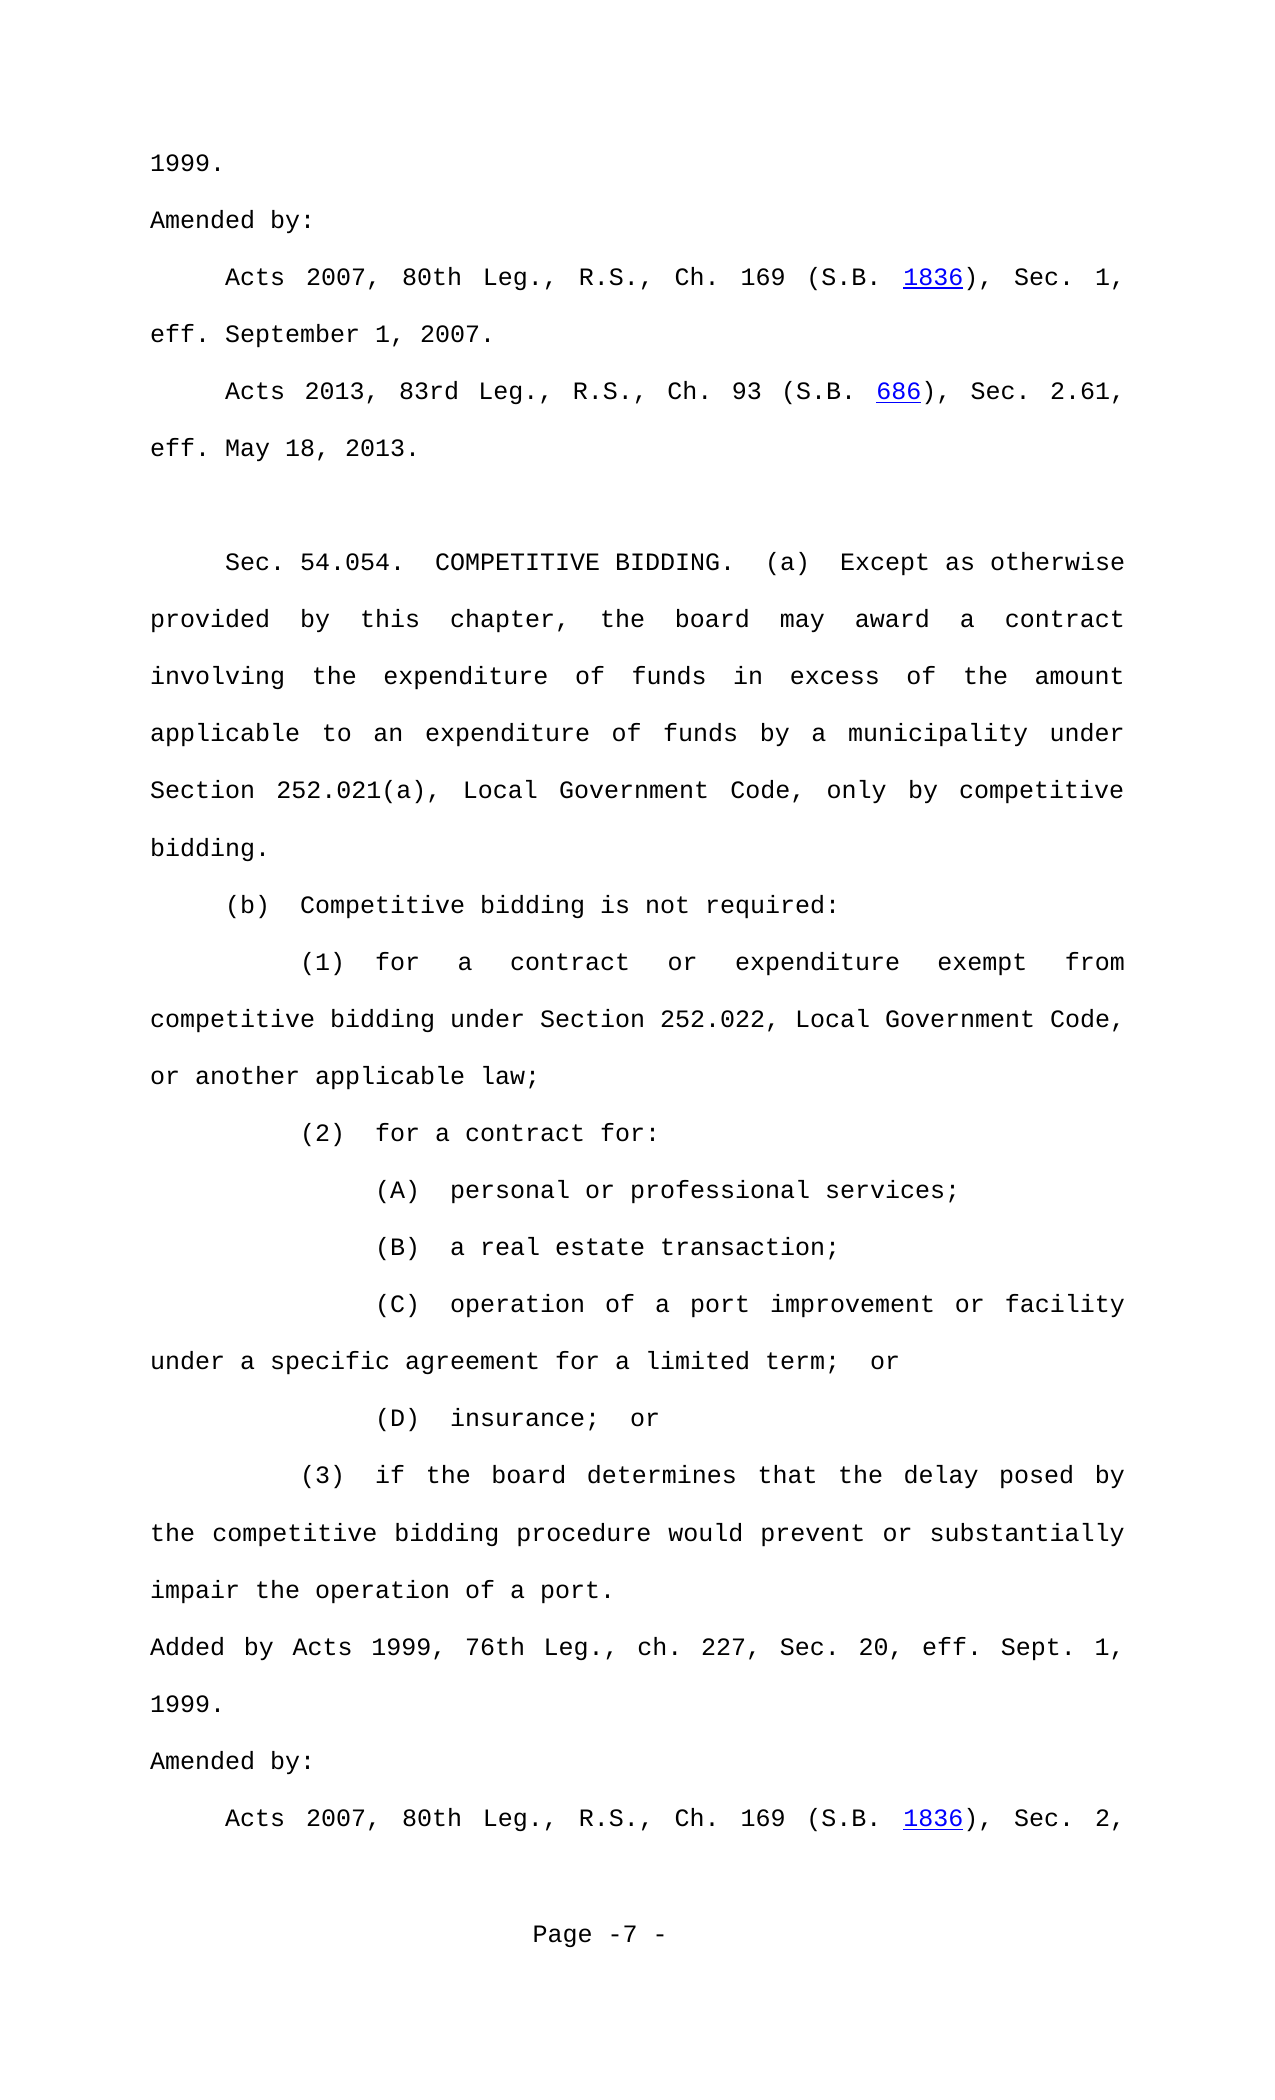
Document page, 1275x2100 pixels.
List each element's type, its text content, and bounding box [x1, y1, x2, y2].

text (C) operation of a port improvement or facility under a specific agreement for a limited term; or [150, 1292, 1125, 1377]
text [150, 1805, 1125, 1834]
text (2) for a contract for: [150, 1120, 1125, 1149]
text Amended by: [150, 1748, 1125, 1777]
text (B) a real estate transaction; [150, 1234, 1125, 1263]
text (A) personal or professional services; [150, 1177, 1125, 1206]
text (3) if the board determines that the delay posed by the competitive bidding procedure would prevent or substantially impair the operation of a port. [150, 1463, 1125, 1606]
text (b) Competitive bidding is not required: [150, 892, 1125, 921]
text Sec. 54.054. COMPETITIVE BIDDING. (a) Except as otherwise provided by this chapter, the board may award a contract involving the expenditure of funds in excess of the amount applicable to an expenditure of funds by a municipality under Section 252.021(a), Local Government Code, only by competitive bidding. [150, 549, 1125, 863]
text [150, 150, 1125, 178]
text Amended by: [150, 207, 1125, 236]
text Added by Acts 1999, 76th Leg., ch. 227, Sec. 20, eff. Sept. 1, 1999. [150, 1634, 1125, 1720]
text Acts 2013, 83rd Leg., R.S., Ch. 93 (S.B. 686), Sec. 2.61, eff. May 18, 2013. [150, 378, 1125, 464]
text Acts 2007, 80th Leg., R.S., Ch. 169 (S.B. 1836), Sec. 1, eff. September 1, 2007. [150, 264, 1125, 350]
text (1) for a contract or expenditure exempt from competitive bidding under Section 252.022, Local Government Code, or another applicable law; [150, 949, 1125, 1092]
text (D) insurance; or [150, 1406, 1125, 1434]
